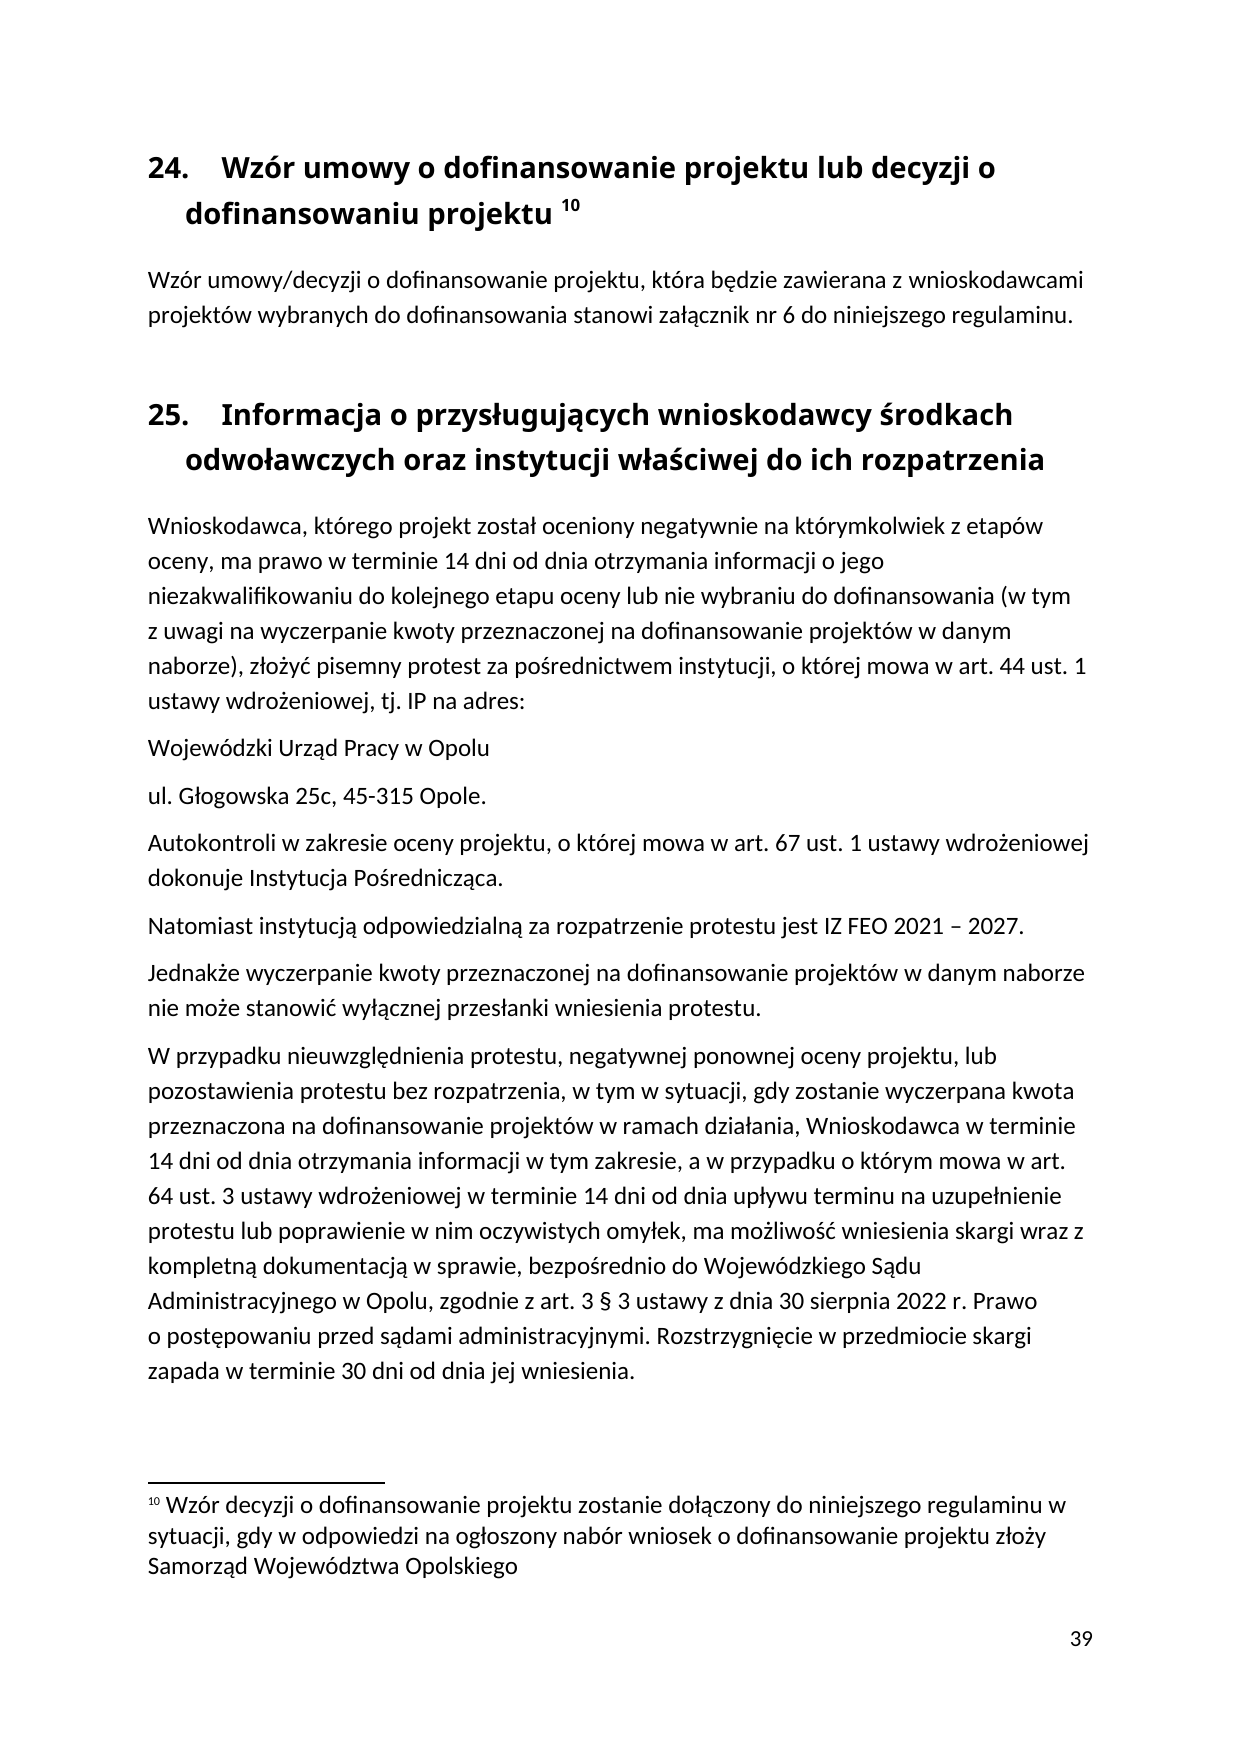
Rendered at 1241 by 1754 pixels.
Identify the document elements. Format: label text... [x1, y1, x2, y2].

text Wzór umowy/decyzji o dofinansowanie projektu, która będzie zawierana z wnioskodawcami projektów wybranych do dofinansowania stanowi załącznik nr 6 do niniejszego regulaminu. [148, 264, 1093, 329]
text Natomiast instytucją odpowiedzialną za rozpatrzenie protestu jest IZ FEO 2021 – 2027. [148, 910, 1093, 941]
text Jednakże wyczerpanie kwoty przeznaczonej na dofinansowanie projektów w danym naborze nie może stanowić wyłącznej przesłanki wniesienia protestu. [148, 958, 1093, 1023]
subtitle Informacja o przysługujących wnioskodawcy środkach odwoławczych oraz instytucji właściwej do ich rozpatrzenia [148, 394, 1093, 479]
text Autokontroli w zakresie oceny projektu, o której mowa w art. 67 ust. 1 ustawy wdrożeniowej dokonuje Instytucja Pośrednicząca. [148, 828, 1093, 893]
text W przypadku nieuwzględnienia protestu, negatywnej ponownej oceny projektu, lub pozostawienia protestu bez rozpatrzenia, w tym w sytuacji, gdy zostanie wyczerpana kwota przeznaczona na dofinansowanie projektów w ramach działania, Wnioskodawca w terminie 14 dni od dnia otrzymania informacji w tym zakresie, a w przypadku o którym mowa w art. 64 ust. 3 ustawy wdrożeniowej w terminie 14 dni od dnia upływu terminu na uzupełnienie protestu lub poprawienie w nim oczywistych omyłek, ma możliwość wniesienia skargi wraz z kompletną dokumentacją w sprawie, bezpośrednio do Wojewódzkiego Sądu Administracyjnego w Opolu, zgodnie z art. 3 § 3 ustawy z dnia 30 sierpnia 2022 r. Prawo o postępowaniu przed sądami administracyjnymi. Rozstrzygnięcie w przedmiocie skargi zapada w terminie 30 dni od dnia jej wniesienia. [148, 1040, 1093, 1386]
subtitle Wzór umowy o dofinansowanie projektu lub decyzji o dofinansowaniu projektu [148, 148, 1093, 233]
text Wnioskodawca, którego projekt został oceniony negatywnie na którymkolwiek z etapów oceny, ma prawo w terminie 14 dni od dnia otrzymania informacji o jego niezakwalifikowaniu do kolejnego etapu oceny lub nie wybraniu do dofinansowania (w tym z uwagi na wyczerpanie kwoty przeznaczonej na dofinansowanie projektów w danym naborze), złożyć pisemny protest za pośrednictwem instytucji, o której mowa w art. 44 ust. 1 ustawy wdrożeniowej, tj. IP na adres: [148, 510, 1093, 716]
text Wojewódzki Urząd Pracy w Opolu [148, 733, 1093, 763]
text ul. Głogowska 25c, 45-315 Opole. [148, 780, 1093, 811]
